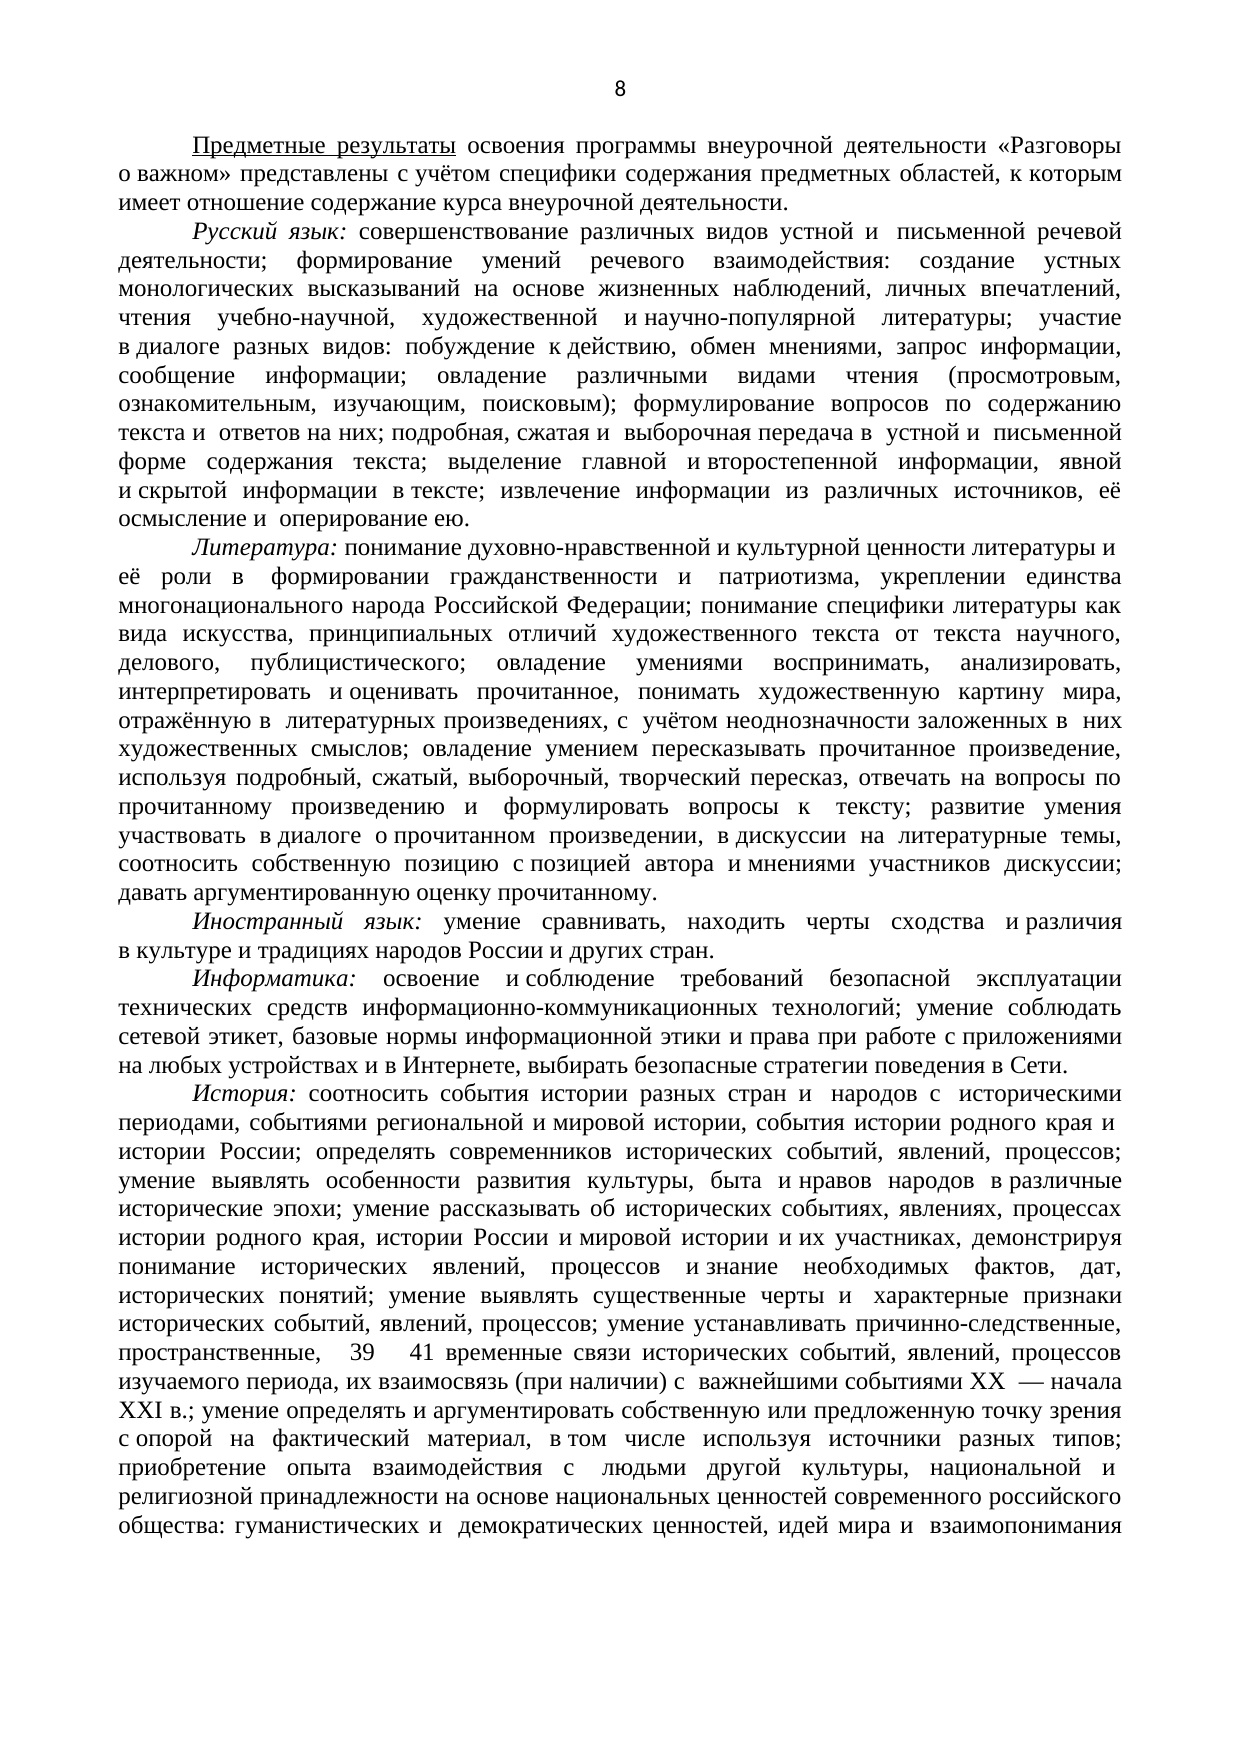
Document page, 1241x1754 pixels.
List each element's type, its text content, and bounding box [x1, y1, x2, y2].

text Предметные результаты освоения программы внеурочной деятельности «Разговоры о важном» представлены с учётом специфики содержания предметных областей, к которым имеет отношение содержание курса внеурочной деятельности. [118, 130, 1122, 216]
text Литература: понимание духовно-нравственной и культурной ценности литературы и её роли в формировании гражданственности и патриотизма, укреплении единства многонационального народа Российской Федерации; понимание специфики литературы как вида искусства, принципиальных отличий художественного текста от текста научного, делового, публицистического; овладение умениями воспринимать, анализировать, интерпретировать и оценивать прочитанное, понимать художественную картину мира, отражённую в литературных произведениях, с учётом неоднозначности заложенных в них художественных смыслов; овладение умением пересказывать прочитанное произведение, используя подробный, сжатый, выборочный, творческий пересказ, отвечать на вопросы по прочитанному произведению и формулировать вопросы к тексту; развитие умения участвовать в диалоге о прочитанном произведении, в дискуссии на литературные темы, соотносить собственную позицию с позицией автора и мнениями участников дискуссии; давать аргументированную оценку прочитанному. [118, 532, 1122, 906]
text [118, 1078, 1122, 1538]
text Информатика: освоение и соблюдение требований безопасной эксплуатации технических средств информационно-коммуникационных технологий; умение соблюдать сетевой этикет, базовые нормы информационной этики и права при работе с приложениями на любых устройствах и в Интернете, выбирать безопасные стратегии поведения в Сети. [118, 963, 1122, 1078]
text Иностранный язык: умение сравнивать, находить черты сходства и различия в культуре и традициях народов России и других стран. [118, 906, 1122, 963]
text Русский язык: совершенствование различных видов устной и письменной речевой деятельности; формирование умений речевого взаимодействия: создание устных монологических высказываний на основе жизненных наблюдений, личных впечатлений, чтения учебно-научной, художественной и научно-популярной литературы; участие в диалоге разных видов: побуждение к действию, обмен мнениями, запрос информации, сообщение информации; овладение различными видами чтения (просмотровым, ознакомительным, изучающим, поисковым); формулирование вопросов по содержанию текста и ответов на них; подробная, сжатая и выборочная передача в устной и письменной форме содержания текста; выделение главной и второстепенной информации, явной и скрытой информации в тексте; извлечение информации из различных источников, её осмысление и оперирование ею. [118, 216, 1122, 532]
